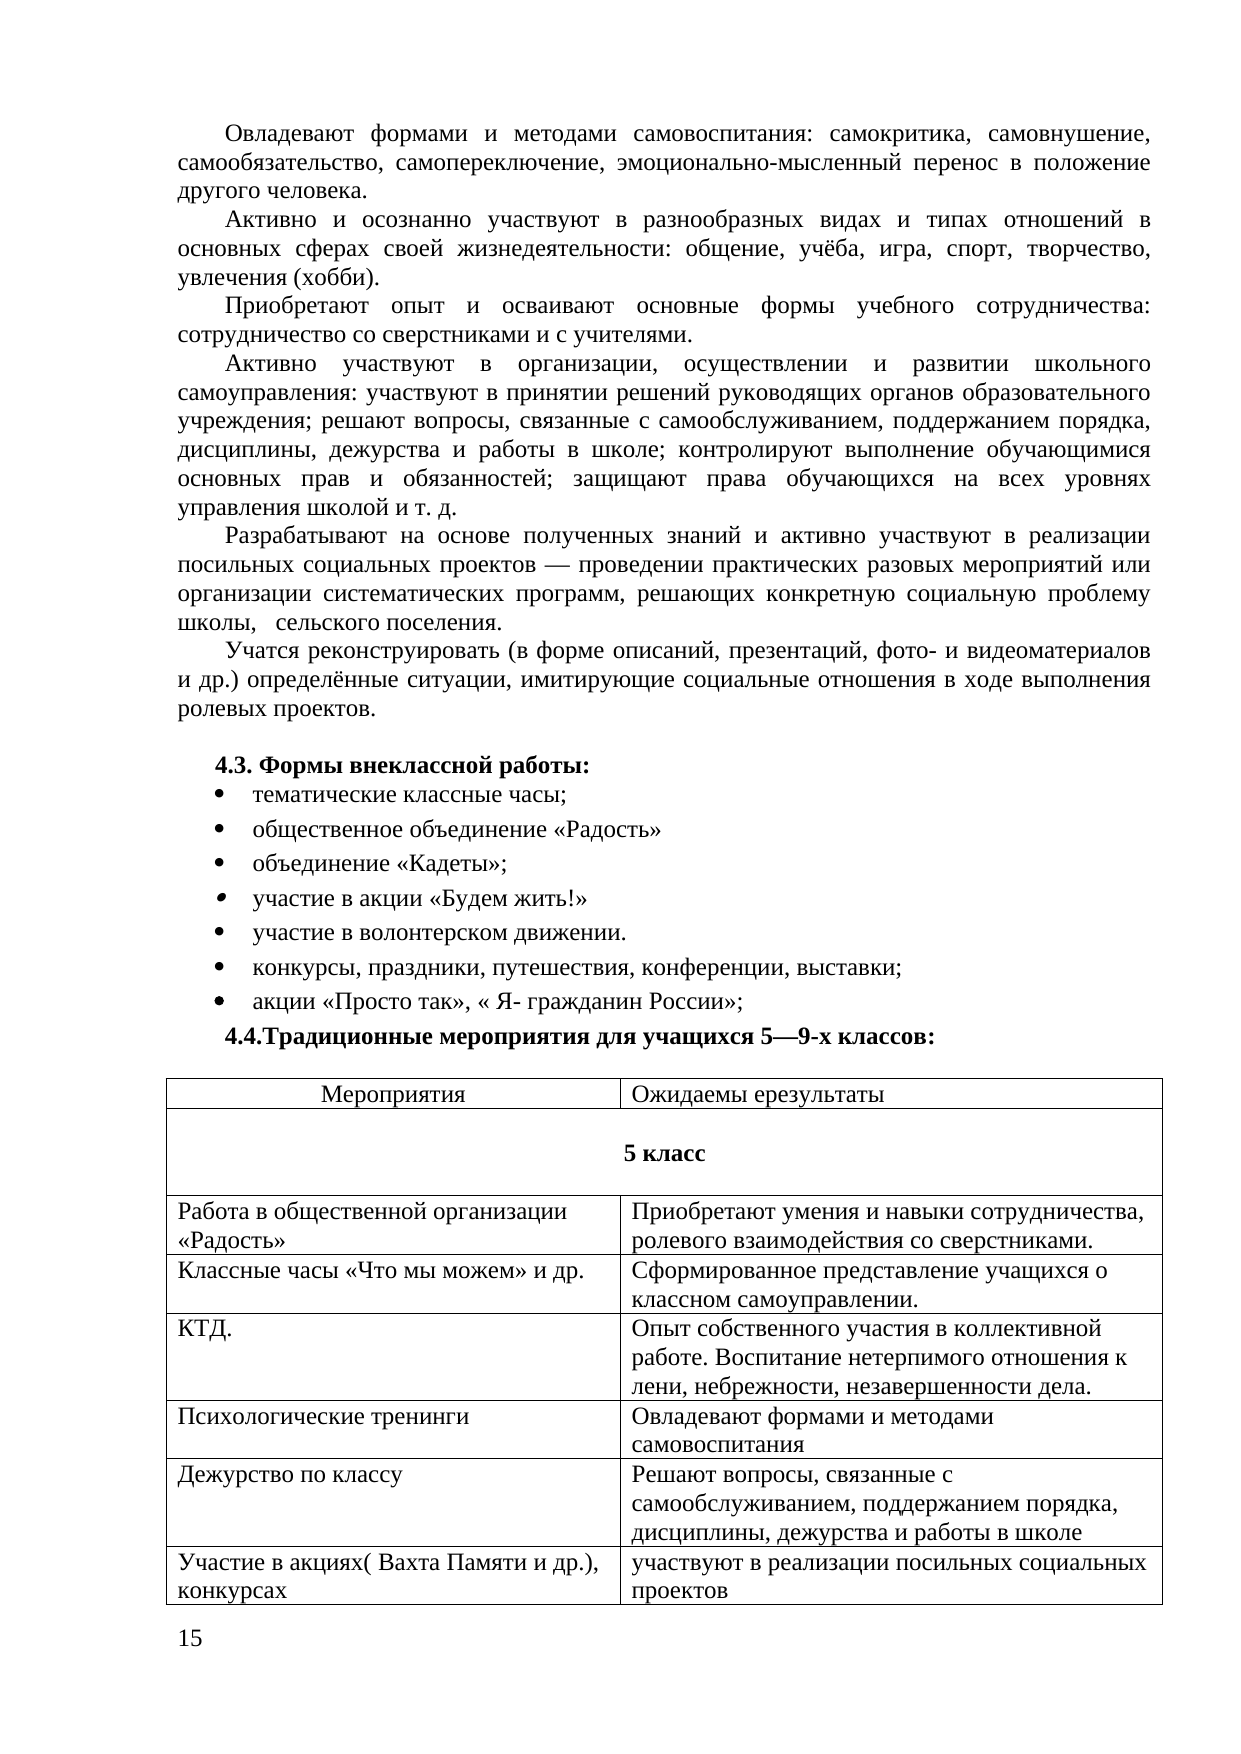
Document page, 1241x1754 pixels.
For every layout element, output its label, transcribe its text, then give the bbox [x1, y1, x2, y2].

table_cell Психологические тренинги [167, 1401, 620, 1458]
table_cell Овладевают формами и методами самовоспитания [621, 1401, 1162, 1458]
list конкурсы, праздники, путешествия, конференции, выставки; [215, 952, 1152, 981]
text Учатся реконструировать (в форме описаний, презентаций, фото- и видеоматериалов и др.) определённые ситуации, имитирующие социальные отношения в ходе выполнения ролевых проектов. [177, 636, 1152, 722]
list общественное объединение «Радость» [215, 814, 1152, 843]
table_cell 5 класс [167, 1109, 1162, 1195]
list акции «Просто так», « Я- гражданин России»; [215, 986, 1152, 1015]
table_cell Классные часы «Что мы можем» и др. [167, 1255, 620, 1312]
text Активно участвуют в организации, осуществлении и развитии школьного самоуправления: участвуют в принятии решений руководящих органов образовательного учреждения; решают вопросы, связанные с самообслуживанием, поддержанием порядка, дисциплины, дежурства и работы в школе; контролируют выполнение обучающимися основных прав и обязанностей; защищают права обучающихся на всех уровнях управления школой и т. д. [177, 348, 1152, 521]
table_cell Работа в общественной организации «Радость» [167, 1196, 620, 1254]
table_header Мероприятия [167, 1079, 620, 1108]
table_cell Решают вопросы, связанные с самообслуживанием, поддержанием порядка, дисциплины, дежурства и работы в школе [621, 1459, 1162, 1546]
table_cell Приобретают умения и навыки сотрудничества, ролевого взаимодействия со сверстниками. [621, 1196, 1162, 1254]
text Разрабатывают на основе полученных знаний и активно участвуют в реализации посильных социальных проектов — проведении практических разовых мероприятий или организации систематических программ, решающих конкретную социальную проблему школы, сельского поселения. [177, 521, 1152, 636]
text Овладевают формами и методами самовоспитания: самокритика, самовнушение, самообязательство, самопереключение, эмоционально-мысленный перенос в положение другого человека. [177, 118, 1152, 204]
table_cell Опыт собственного участия в коллективной работе. Воспитание нетерпимого отношения к лени, небрежности, незавершенности дела. [621, 1314, 1162, 1400]
text Активно и осознанно участвуют в разнообразных видах и типах отношений в основных сферах своей жизнедеятельности: общение, учёба, игра, спорт, творчество, увлечения (хобби). [177, 204, 1152, 291]
table_cell участвуют в реализации посильных социальных проектов [621, 1547, 1162, 1604]
list объединение «Кадеты»; [215, 848, 1152, 877]
text Приобретают опыт и осваивают основные формы учебного сотрудничества: сотрудничество со сверстниками и с учителями. [177, 291, 1152, 348]
list участие в волонтерском движении. [215, 917, 1152, 946]
table_cell Участие в акциях( Вахта Памяти и др.), конкурсах [167, 1547, 620, 1604]
table_header Ожидаемы ерезультаты [621, 1079, 1162, 1108]
table_cell Дежурство по классу [167, 1459, 620, 1546]
text 4.3. Формы внеклассной работы: [215, 751, 1152, 779]
table_cell КТД. [167, 1314, 620, 1400]
list участие в акции «Будем жить!» [215, 883, 1152, 912]
list тематические классные часы; [215, 779, 1152, 808]
text 4.4.Традиционные мероприятия для учащихся 5—9-х классов: [177, 1021, 1152, 1049]
table_cell Сформированное представление учащихся о классном самоуправлении. [621, 1255, 1162, 1312]
